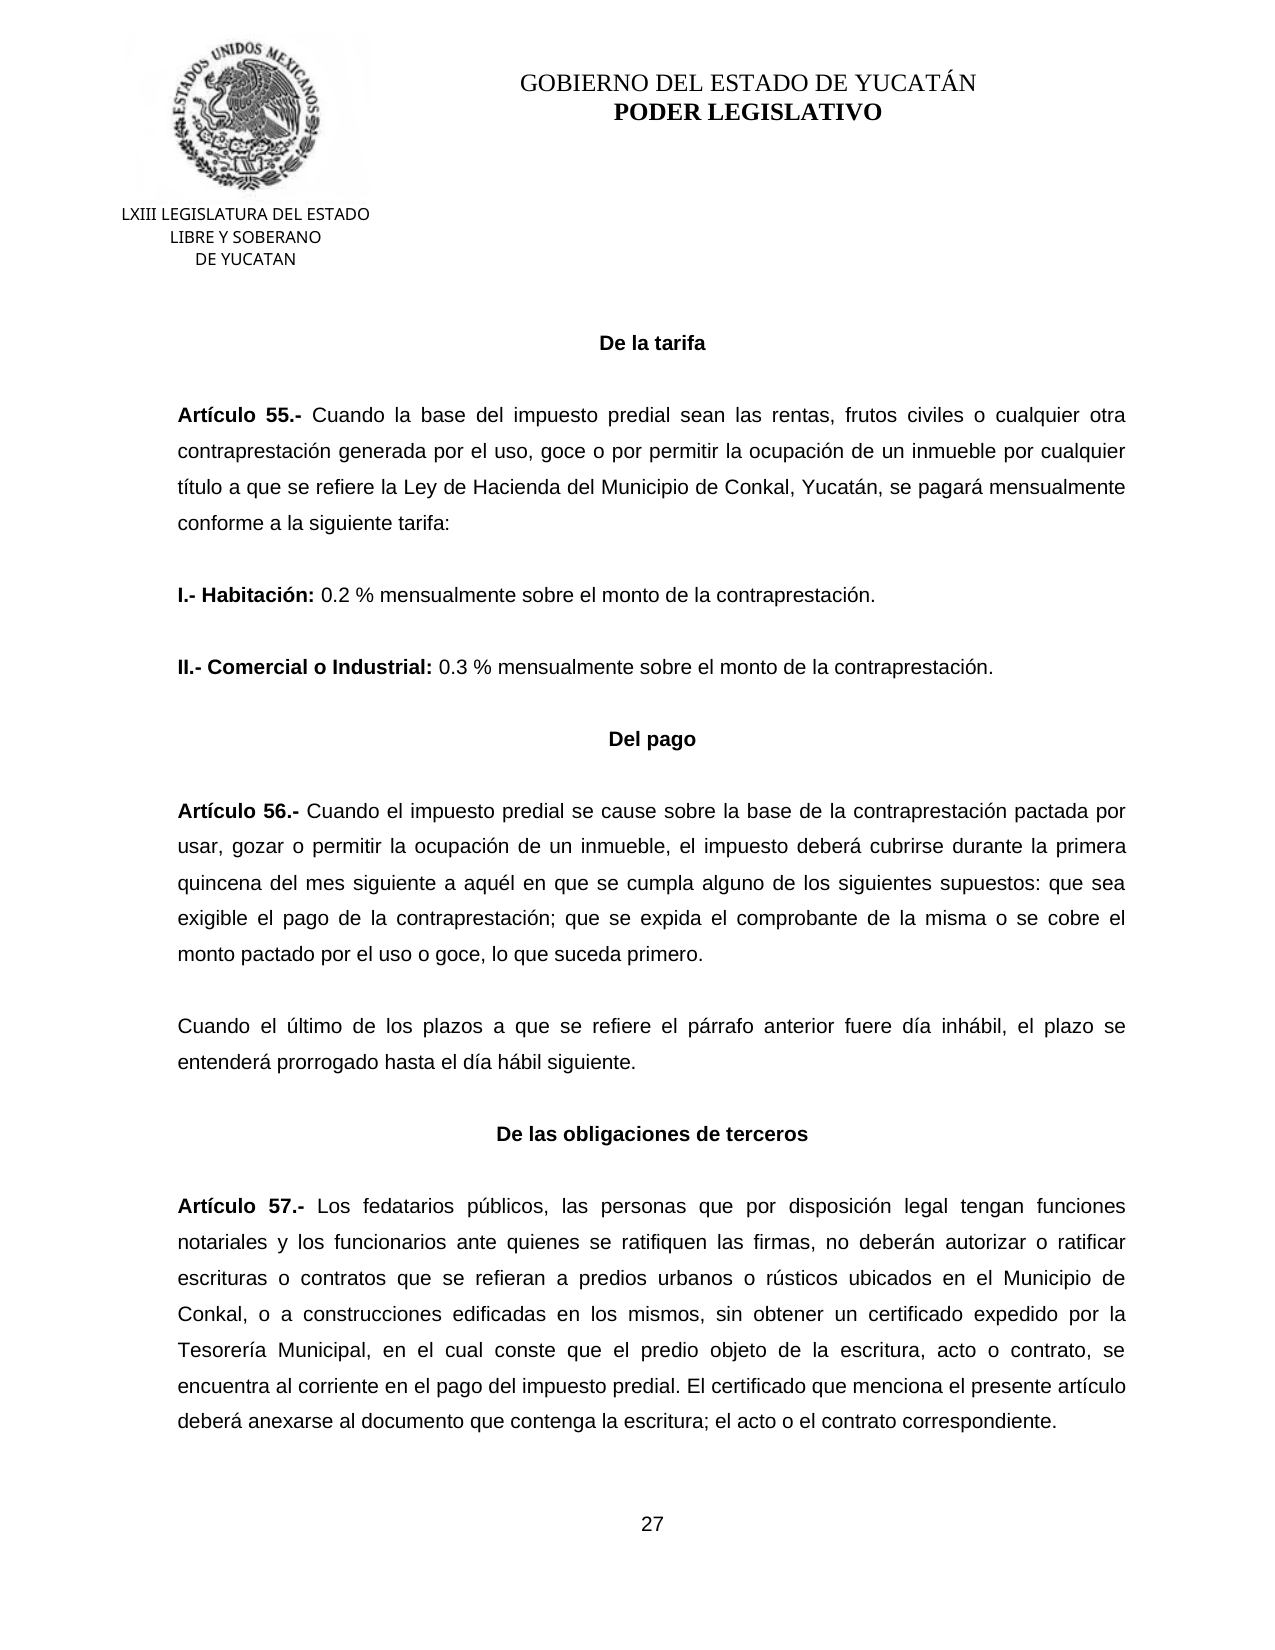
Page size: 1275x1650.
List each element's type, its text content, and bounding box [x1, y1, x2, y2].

text II.- Comercial o Industrial: 0.3 % mensualmente sobre el monto de la contraprestación. [177, 655, 1127, 679]
text Artículo 57.- Los fedatarios públicos, las personas que por disposición legal tengan funciones notariales y los funcionarios ante quienes se ratifiquen las firmas, no deberán autorizar o ratificar escrituras o contratos que se refieran a predios urbanos o rústicos ubicados en el Municipio de Conkal, o a construcciones edificadas en los mismos, sin obtener un certificado expedido por la Tesorería Municipal, en el cual conste que el predio objeto de la escritura, acto o contrato, se encuentra al corriente en el pago del impuesto predial. El certificado que menciona el presente artículo deberá anexarse al documento que contenga la escritura; el acto o el contrato correspondiente. [177, 1194, 1127, 1433]
text Artículo 55.- Cuando la base del impuesto predial sean las rentas, frutos civiles o cualquier otra contraprestación generada por el uso, goce o por permitir la ocupación de un inmueble por cualquier título a que se refiere la Ley de Hacienda del Municipio de Conkal, Yucatán, se pagará mensualmente conforme a la siguiente tarifa: [177, 403, 1127, 535]
text De las obligaciones de terceros [177, 1122, 1127, 1146]
text Artículo 56.- Cuando el impuesto predial se cause sobre la base de la contraprestación pactada por usar, gozar o permitir la ocupación de un inmueble, el impuesto deberá cubrirse durante la primera quincena del mes siguiente a aquél en que se cumpla alguno de los siguientes supuestos: que sea exigible el pago de la contraprestación; que se expida el comprobante de la misma o se cobre el monto pactado por el uso o goce, lo que suceda primero. [177, 798, 1127, 966]
text Cuando el último de los plazos a que se refiere el párrafo anterior fuere día inhábil, el plazo se entenderá prorrogado hasta el día hábil siguiente. [177, 1014, 1127, 1074]
text Del pago [177, 727, 1127, 751]
text De la tarifa [177, 331, 1127, 355]
picture [126, 34, 370, 205]
text I.- Habitación: 0.2 % mensualmente sobre el monto de la contraprestación. [177, 583, 1127, 607]
